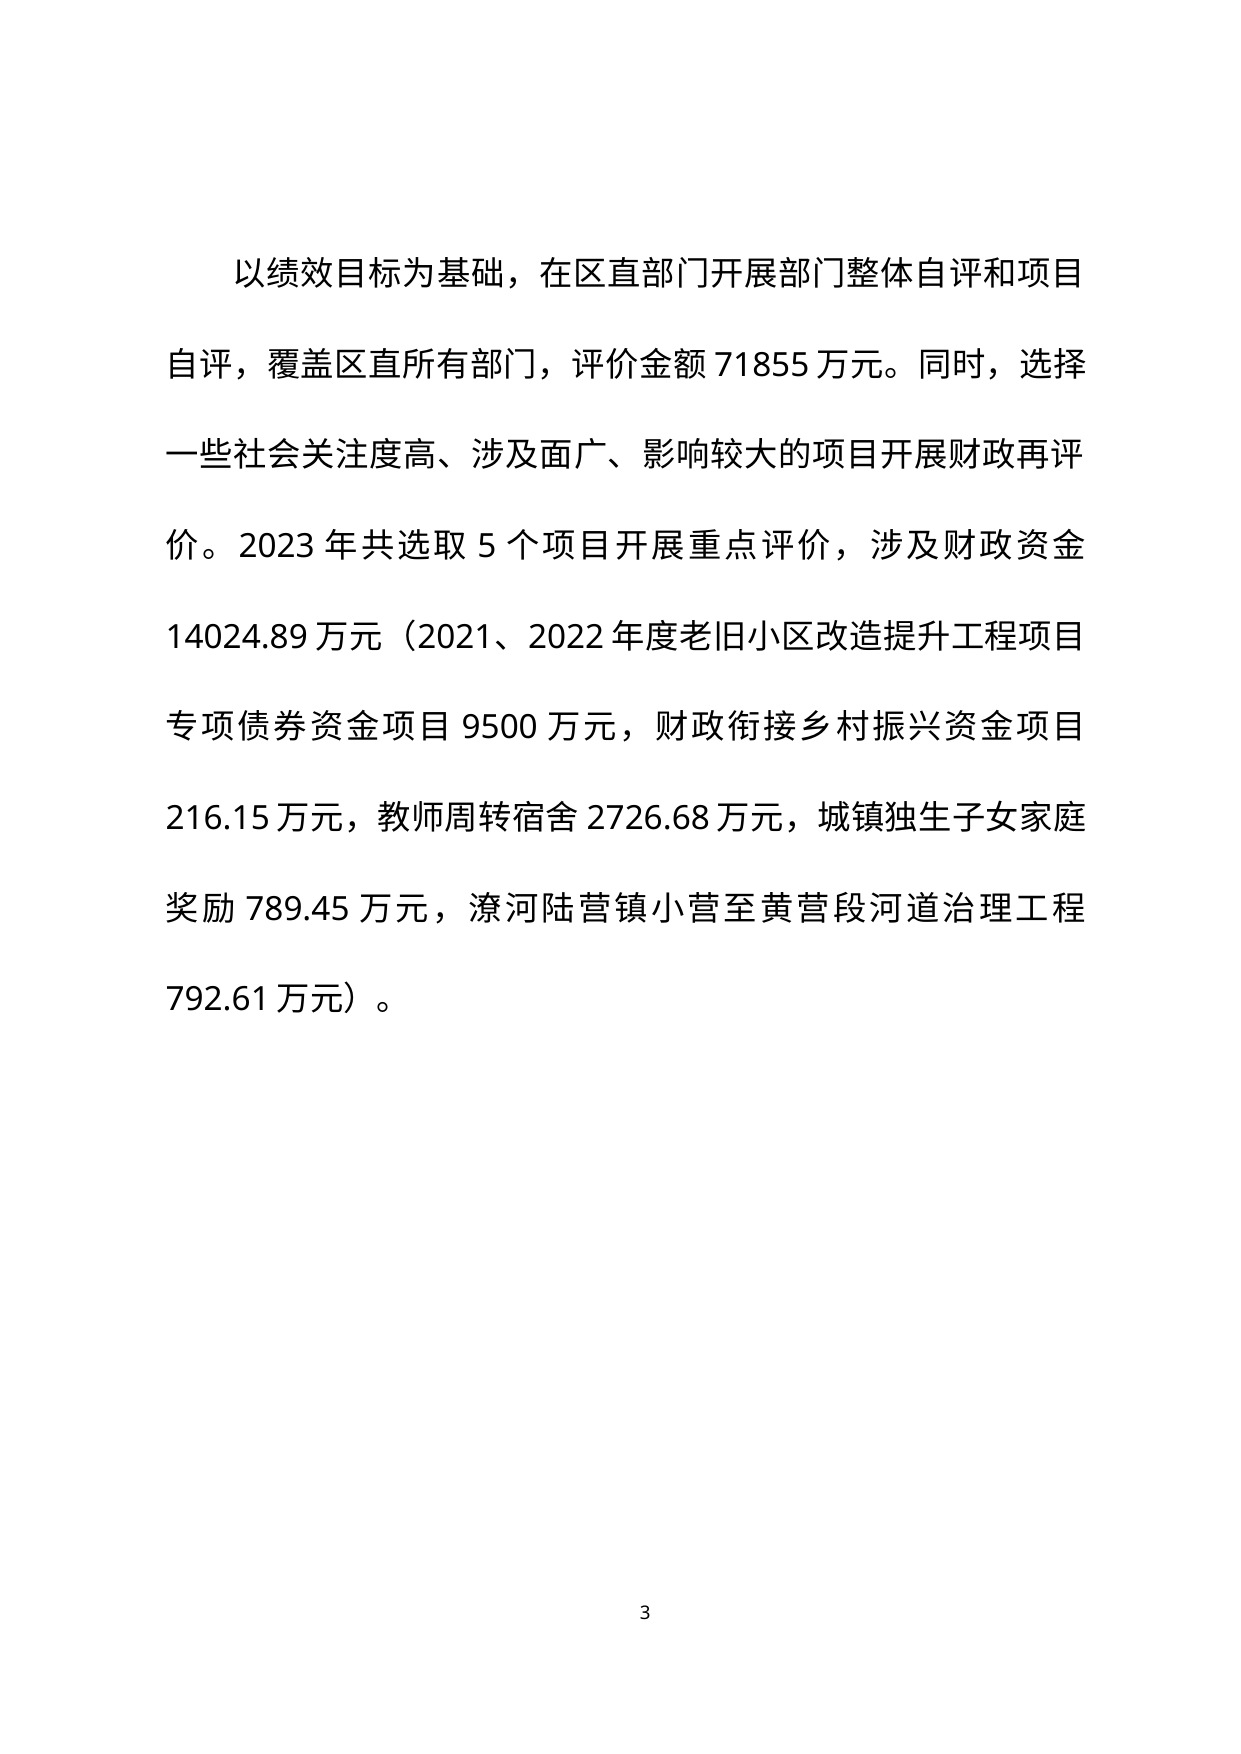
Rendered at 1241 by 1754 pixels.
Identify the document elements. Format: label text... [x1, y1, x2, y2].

text 以绩效目标为基础，在区直部门开展部门整体自评和项目自评，覆盖区直所有部门，评价金额71855万元。同时，选择一些社会关注度高、涉及面广、影响较大的项目开展财政再评价。2023年共选取5个项目开展重点评价，涉及财政资金14024.89万元（2021、2022年度老旧小区改造提升工程项目专项债券资金项目9500万元，财政衔接乡村振兴资金项目216.15万元，教师周转宿舍2726.68万元，城镇独生子女家庭奖励789.45万元，潦河陆营镇小营至黄营段河道治理工程792.61万元）。 [165, 226, 1087, 1041]
